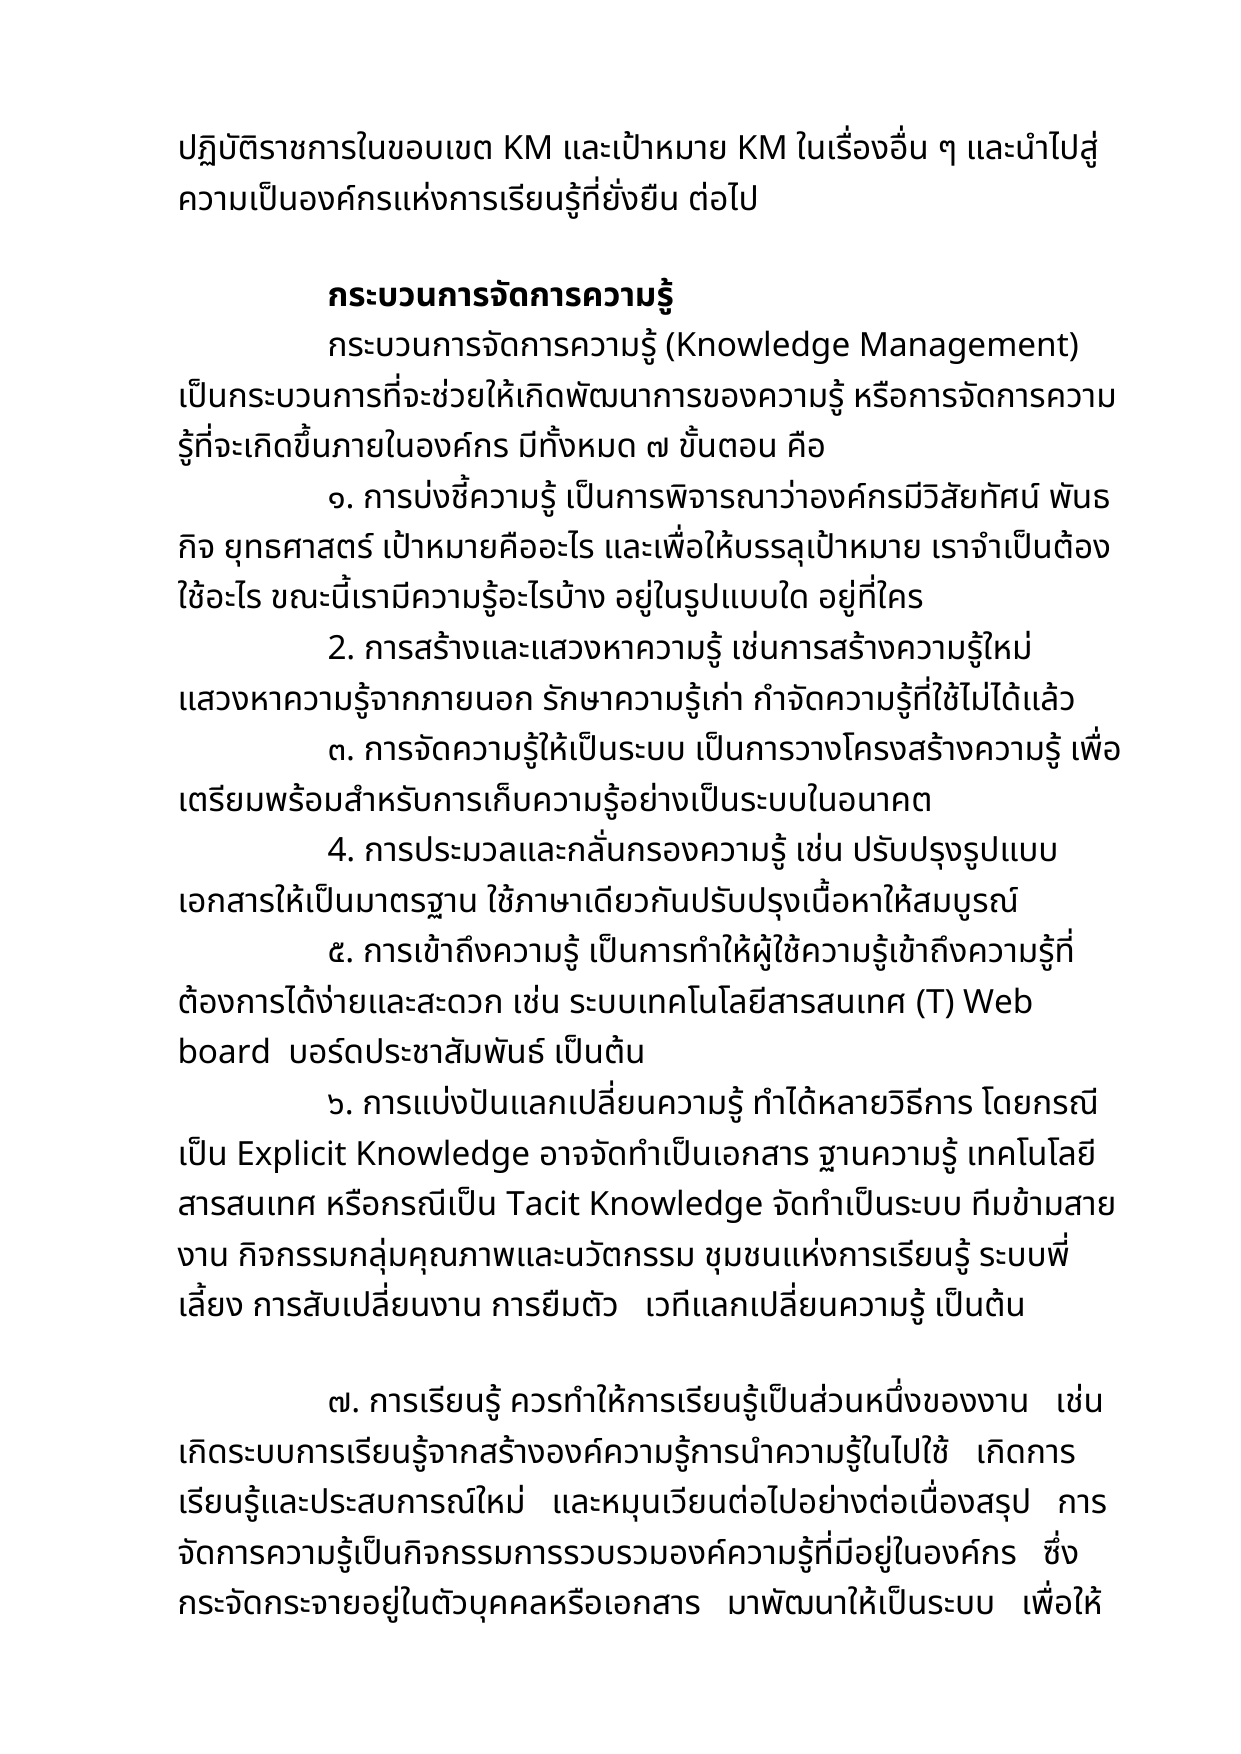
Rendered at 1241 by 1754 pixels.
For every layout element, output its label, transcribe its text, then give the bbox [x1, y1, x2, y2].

text กระบวนการจัดการความรู้ [252, 271, 1128, 321]
text 2. การสร้างและแสวงหาความรู้ เช่นการสร้างความรู้ใหม่ แสวงหาความรู้จากภายนอก รักษาความรู้เก่า กำจัดความรู้ที่ใช้ไม่ได้แล้ว [177, 624, 1128, 725]
text ๖. การแบ่งปันแลกเปลี่ยนความรู้ ทำได้หลายวิธีการ โดยกรณีเป็น Explicit Knowledge อาจจัดทำเป็นเอกสาร ฐานความรู้ เทคโนโลยีสารสนเทศ หรือกรณีเป็น Tacit Knowledge จัดทำเป็นระบบ ทีมข้ามสายงาน กิจกรรมกลุ่มคุณภาพและนวัตกรรม ชุมชนแห่งการเรียนรู้ ระบบพี่เลี้ยง การสับเปลี่ยนงาน การยืมตัว เวทีแลกเปลี่ยนความรู้ เป็นต้น [177, 1079, 1128, 1377]
text ๑. การบ่งชี้ความรู้ เป็นการพิจารณาว่าองค์กรมีวิสัยทัศน์ พันธกิจ ยุทธศาสตร์ เป้าหมายคืออะไร และเพื่อให้บรรลุเป้าหมาย เราจำเป็นต้องใช้อะไร ขณะนี้เรามีความรู้อะไรบ้าง อยู่ในรูปแบบใด อยู่ที่ใคร [177, 472, 1128, 624]
text 4. การประมวลและกลั่นกรองความรู้ เช่น ปรับปรุงรูปแบบเอกสารให้เป็นมาตรฐาน ใช้ภาษาเดียวกันปรับปรุงเนื้อหาให้สมบูรณ์ [177, 826, 1128, 927]
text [177, 1377, 1128, 1629]
text ๓. การจัดความรู้ให้เป็นระบบ เป็นการวางโครงสร้างความรู้ เพื่อเตรียมพร้อมสำหรับการเก็บความรู้อย่างเป็นระบบในอนาคต [177, 725, 1128, 826]
text กระบวนการจัดการความรู้ (Knowledge Management) เป็นกระบวนการที่จะช่วยให้เกิดพัฒนาการของความรู้ หรือการจัดการความรู้ที่จะเกิดขึ้นภายในองค์กร มีทั้งหมด ๗ ขั้นตอน คือ [177, 321, 1128, 472]
text ๕. การเข้าถึงความรู้ เป็นการทำให้ผู้ใช้ความรู้เข้าถึงความรู้ที่ต้องการได้ง่ายและสะดวก เช่น ระบบเทคโนโลยีสารสนเทศ (T) Web board บอร์ดประชาสัมพันธ์ เป็นต้น [177, 927, 1128, 1079]
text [177, 124, 1128, 225]
